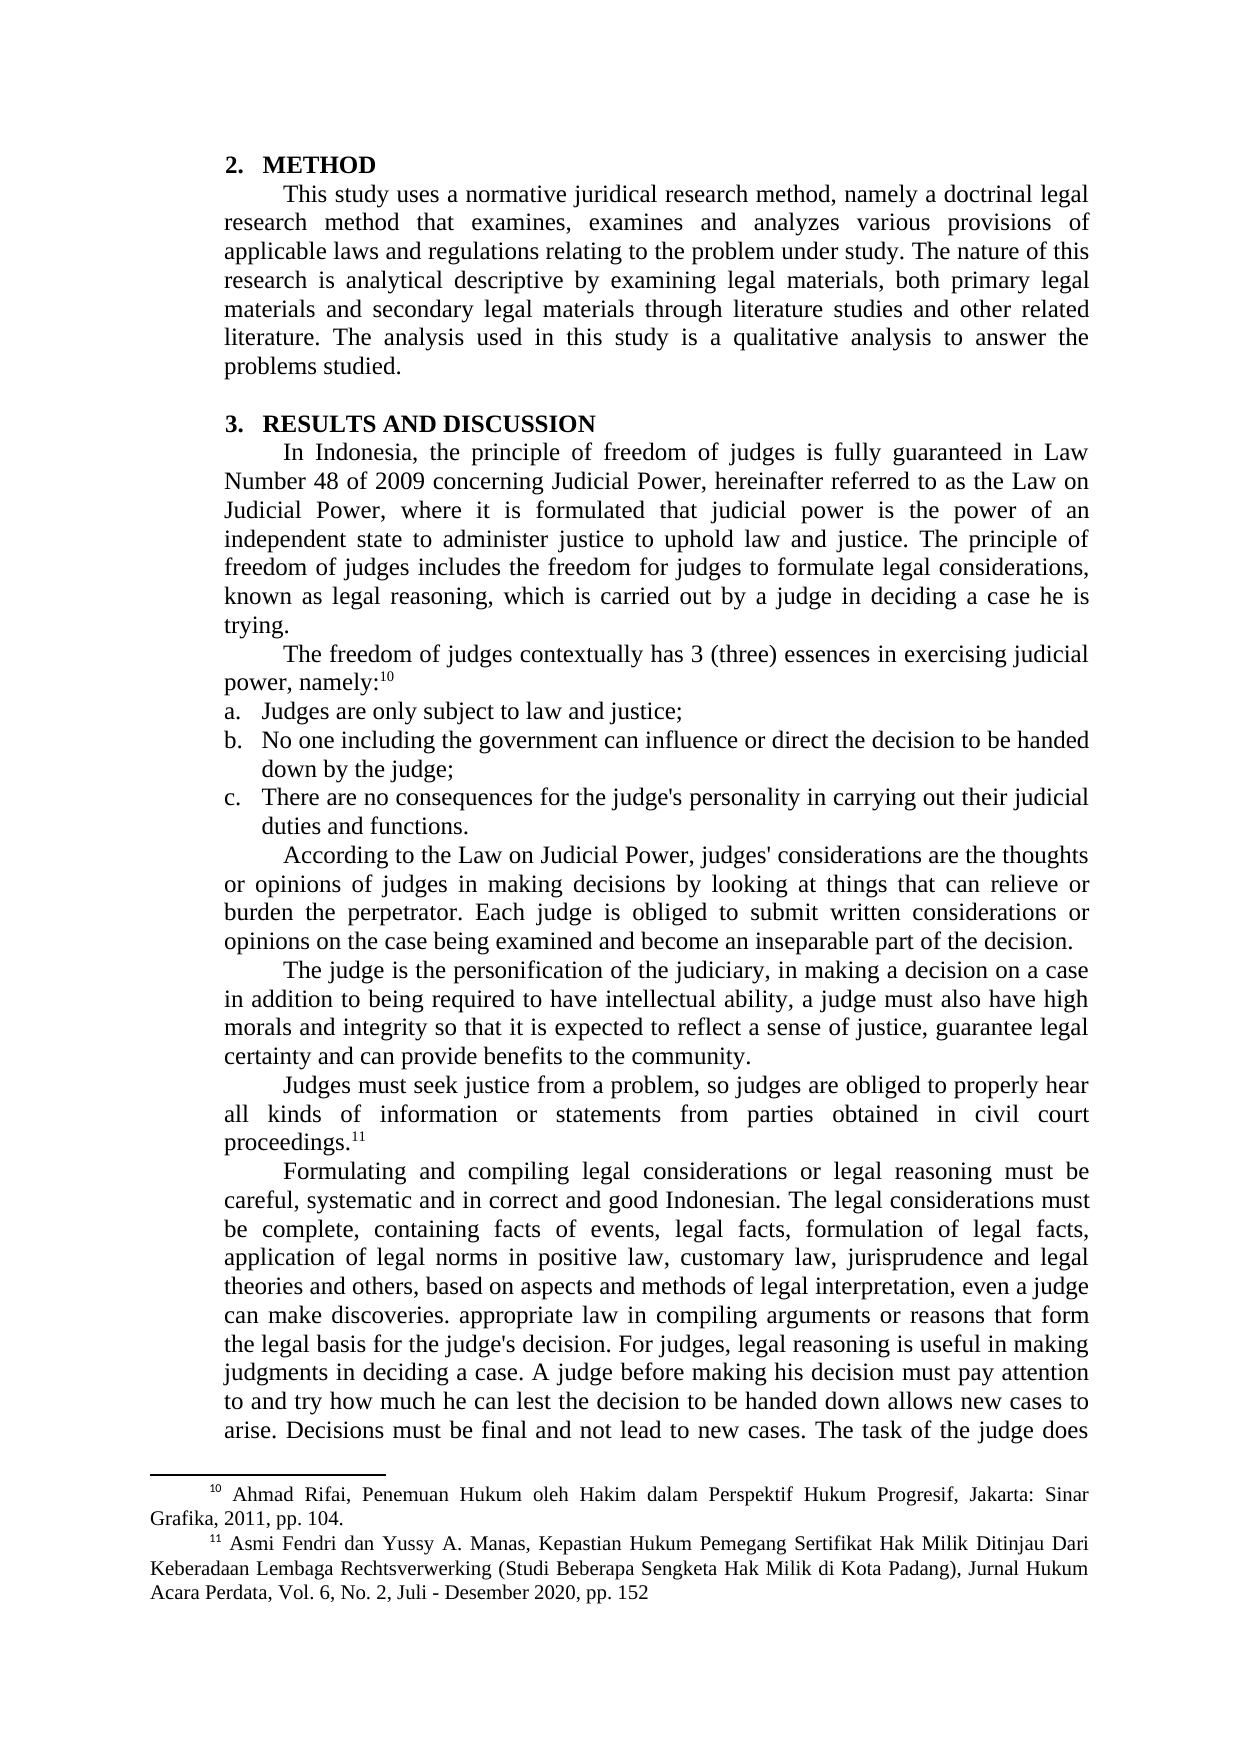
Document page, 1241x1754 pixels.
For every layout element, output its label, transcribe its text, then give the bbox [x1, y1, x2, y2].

list The judge is the personification of the judiciary, in making a decision on a case in addition to being required to have intellectual ability, a judge must also have high morals and integrity so that it is expected to reflect a sense of justice, guarantee legal certainty and can provide benefits to the community. [224, 955, 1090, 1070]
list Judges are only subject to law and justice; [224, 696, 1090, 725]
list This study uses a normative juridical research method, namely a doctrinal legal research method that examines, examines and analyzes various provisions of applicable laws and regulations relating to the problem under study. The nature of this research is analytical descriptive by examining legal materials, both primary legal materials and secondary legal materials through literature studies and other related literature. The analysis used in this study is a qualitative analysis to answer the problems studied. [224, 179, 1090, 380]
list There are no consequences for the judge's personality in carrying out their judicial duties and functions. [224, 782, 1090, 840]
list Judges must seek justice from a problem, so judges are obliged to properly hear all kinds of information or statements from parties obtained in civil court proceedings. [224, 1070, 1090, 1156]
list No one including the government can influence or direct the decision to be handed down by the judge; [224, 725, 1090, 782]
list In Indonesia, the principle of freedom of judges is fully guaranteed in Law Number 48 of 2009 concerning Judicial Power, hereinafter referred to as the Law on Judicial Power, where it is formulated that judicial power is the power of an independent state to administer justice to uphold law and justice. The principle of freedom of judges includes the freedom for judges to formulate legal considerations, known as legal reasoning, which is carried out by a judge in deciding a case he is trying. [224, 437, 1090, 639]
list METHOD [225, 150, 1090, 179]
list The freedom of judges contextually has 3 (three) essences in exercising judicial power, namely: [224, 639, 1090, 696]
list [224, 1156, 1090, 1444]
list RESULTS AND DISCUSSION [225, 409, 1090, 437]
list According to the Law on Judicial Power, judges' considerations are the thoughts or opinions of judges in making decisions by looking at things that can relieve or burden the perpetrator. Each judge is obliged to submit written considerations or opinions on the case being examined and become an inseparable part of the decision. [224, 840, 1090, 955]
